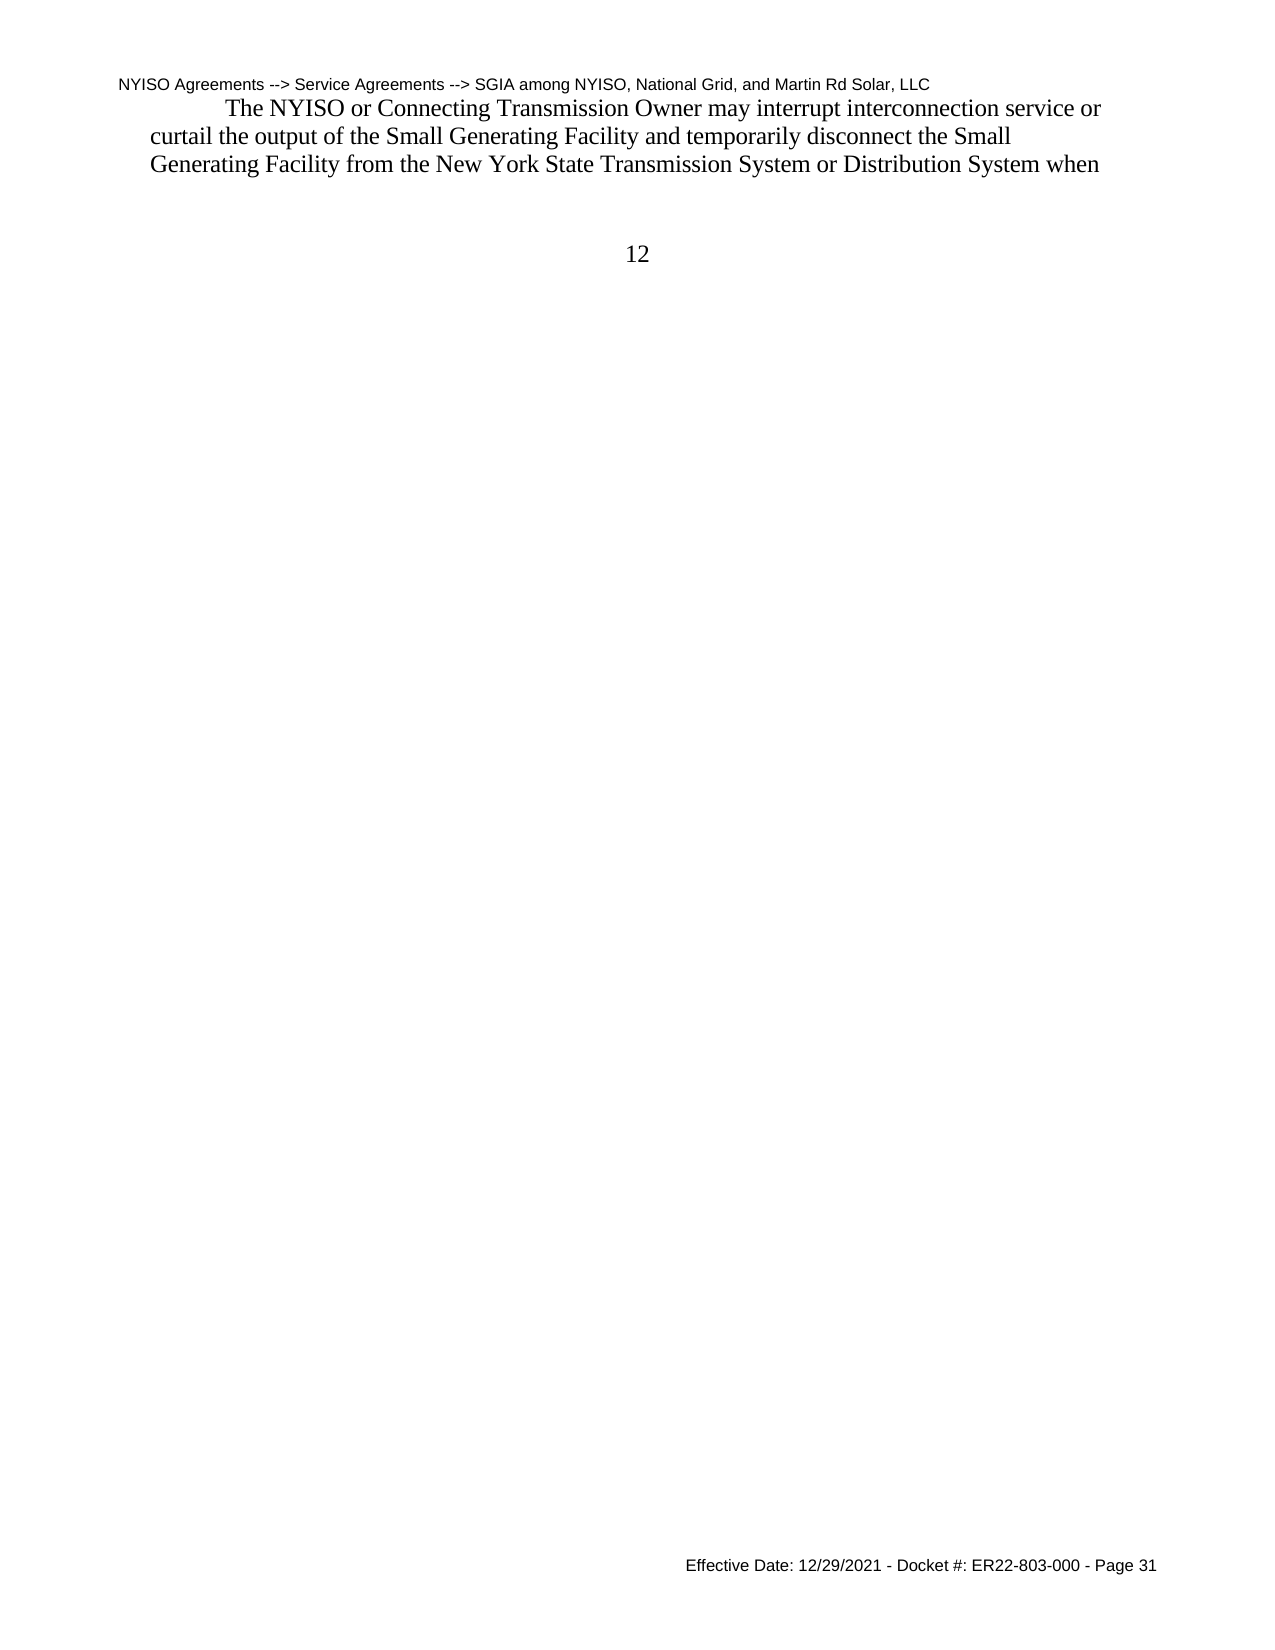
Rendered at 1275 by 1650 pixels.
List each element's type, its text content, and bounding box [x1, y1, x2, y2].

text 12 [625, 239, 1275, 268]
text The NYISO or Connecting Transmission Owner may interrupt interconnection service or curtail the output of the Small Generating Facility and temporarily disconnect the Small Generating Facility from the New York State Transmission System or Distribution System when [150, 94, 1138, 178]
